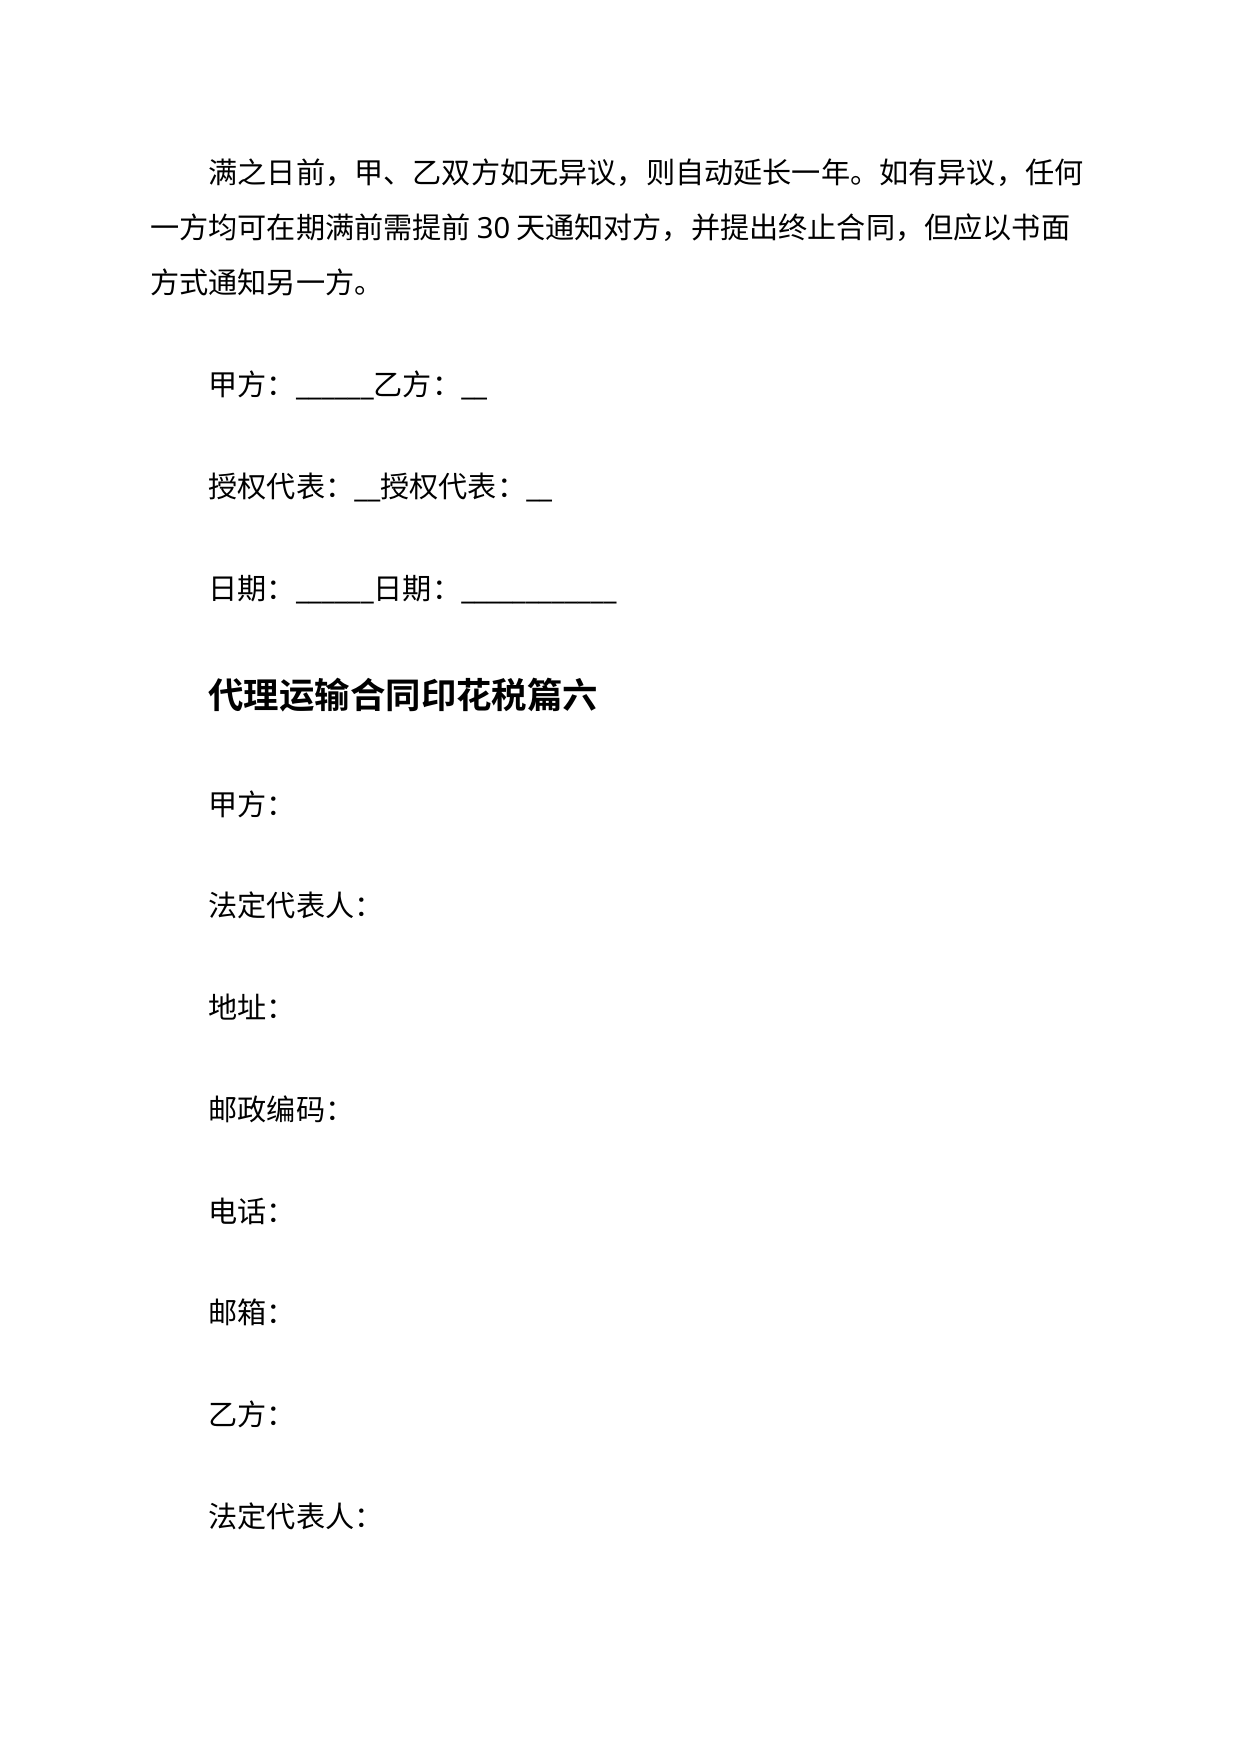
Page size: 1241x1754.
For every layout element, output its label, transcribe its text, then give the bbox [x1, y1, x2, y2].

text 授权代表：__授权代表：__ [150, 464, 1090, 506]
text 代理运输合同印花税篇六 [150, 668, 1090, 719]
text 电话： [150, 1188, 1090, 1230]
text 地址： [150, 984, 1090, 1027]
text 甲方：______乙方：__ [150, 362, 1090, 404]
text 邮箱： [150, 1290, 1090, 1332]
text 满之日前，甲、乙双方如无异议，则自动延长一年。如有异议，任何一方均可在期满前需提前30天通知对方，并提出终止合同，但应以书面方式通知另一方。 [150, 150, 1090, 302]
text 邮政编码： [150, 1086, 1090, 1129]
text 法定代表人： [150, 1493, 1090, 1536]
text 乙方： [150, 1392, 1090, 1434]
text 甲方： [150, 781, 1090, 823]
text 日期：______日期：____________ [150, 566, 1090, 608]
text 法定代表人： [150, 883, 1090, 925]
